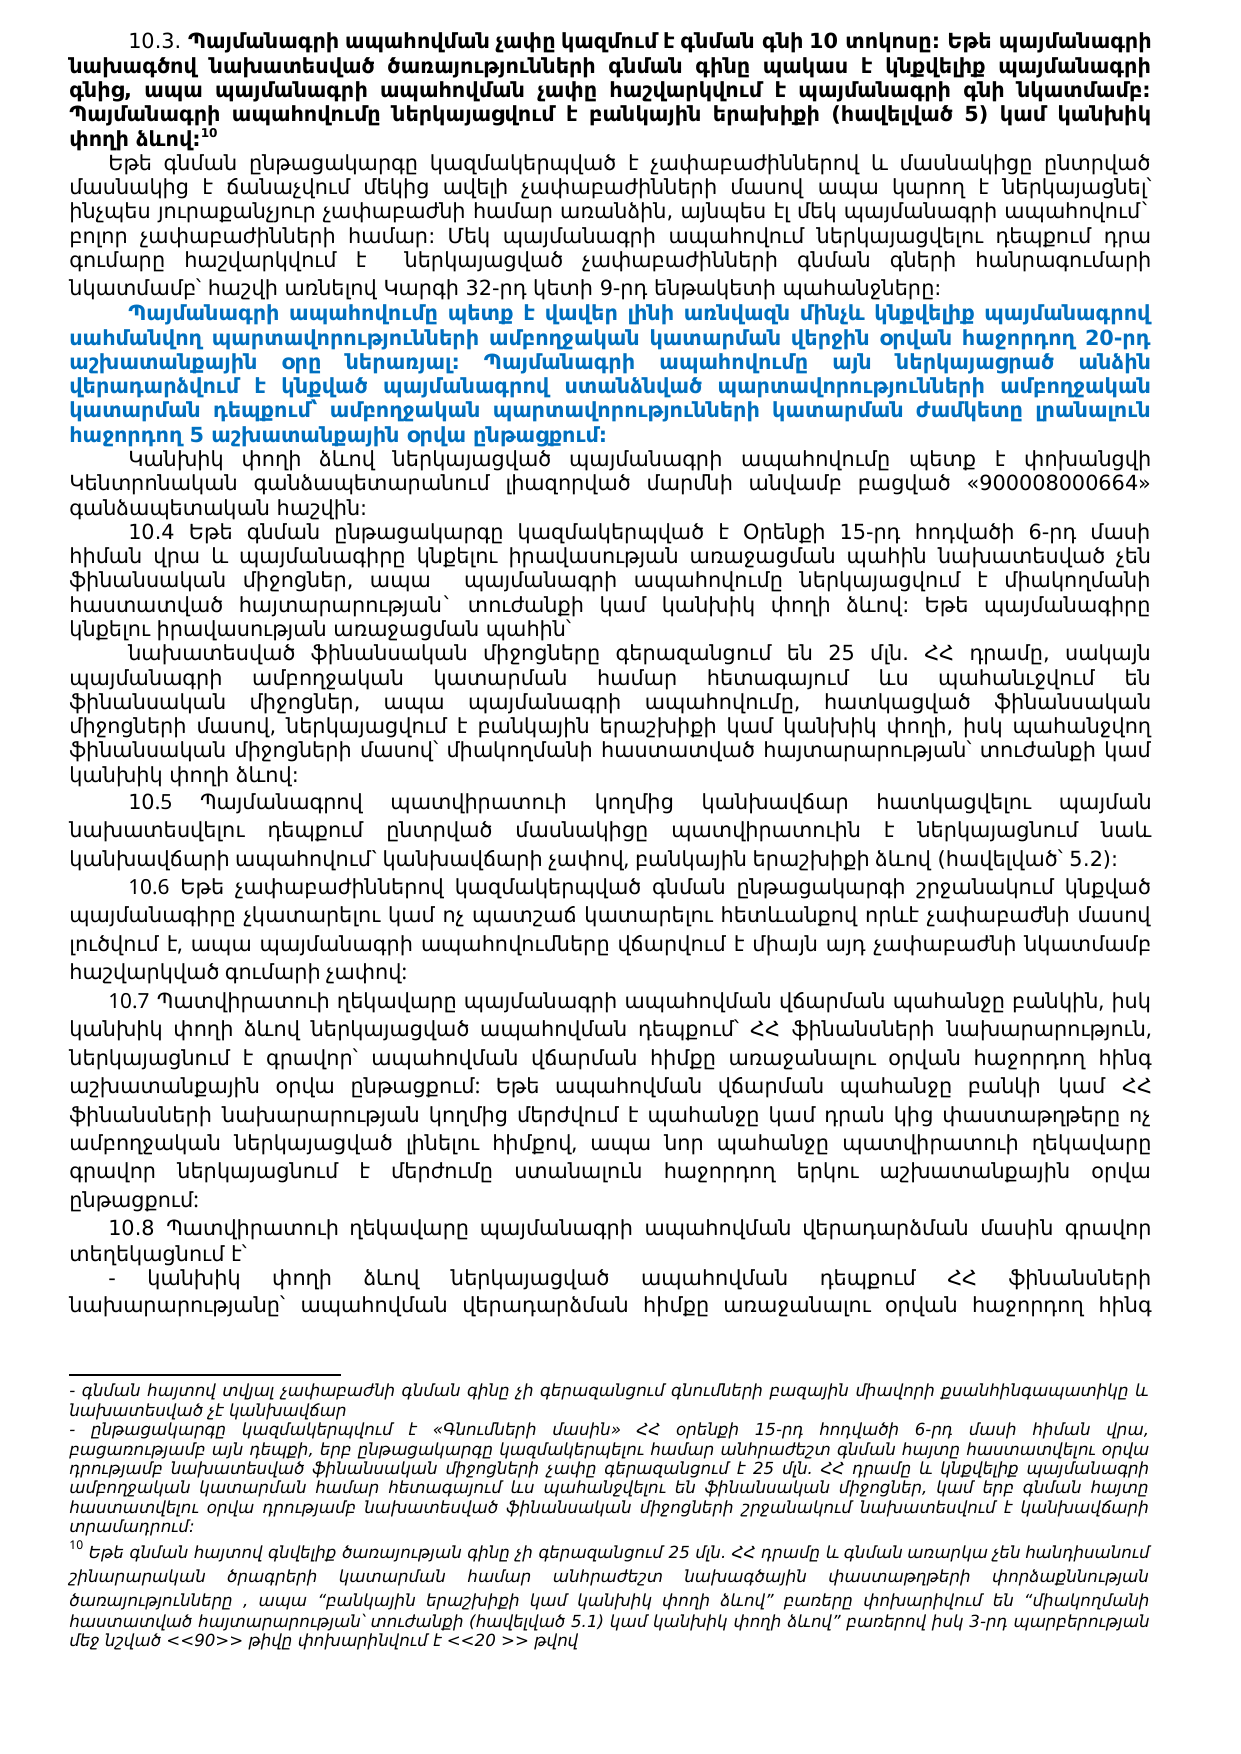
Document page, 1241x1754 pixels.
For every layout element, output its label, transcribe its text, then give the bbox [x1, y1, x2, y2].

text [69, 1266, 1152, 1319]
text Կանխիկ փողի ձևով ներկայացված պայմանագրի ապահովումը պետք է փոխանցվի Կենտրոնական գանձապետարանում լիազորված մարմնի անվամբ բացված «900008000664» գանձապետական հաշվին: [69, 447, 1152, 520]
text 10.7 Պատվիրատուի ղեկավարը պայմանագրի ապահովման վճարման պահանջը բանկին, իսկ կանխիկ փողի ձևով ներկայացված ապահովման դեպքում՝ ՀՀ ֆինանսների նախարարություն, ներկայացնում է գրավոր՝ ապահովման վճարման հիմքը առաջանալու օրվան հաջորդող հինգ աշխատանքային օրվա ընթացքում: Եթե ապահովման վճարման պահանջը բանկի կամ ՀՀ ֆինանսների նախարարության կողմից մերժվում է պահանջը կամ դրան կից փաստաթղթերը ոչ ամբողջական ներկայացված լինելու հիմքով, ապա նոր պահանջը պատվիրատուի ղեկավարը գրավոր ներկայացնում է մերժումը ստանալուն հաջորդող երկու աշխատանքային օրվա ընթացքում: [69, 986, 1152, 1213]
text 10.4 Եթե գնման ընթացակարգը կազմակերպված է Օրենքի 15-րդ հոդվածի 6-րդ մասի հիման վրա և պայմանագիրը կնքելու իրավասության առաջացման պահին նախատեսված չեն ֆինանսական միջոցներ, ապա պայմանագրի ապահովումը ներկայացվում է միակողմանի հաստատված հայտարարության` տուժանքի կամ կանխիկ փողի ձևով: Եթե պայմանագիրը կնքելու իրավասության առաջացման պահին՝ [69, 520, 1152, 641]
text 10.3. Պայմանագրի ապահովման չափը կազմում է գնման գնի 10 տոկոսը: Եթե պայմանագրի նախագծով նախատեսված ծառայությունների գնման գինը պակաս է կնքվելիք պայմանագրի գնից, ապա պայմանագրի ապահովման չափը հաշվարկվում է պայմանագրի գնի նկատմամբ: Պայմանագրի ապահովումը ներկայացվում է բանկային երախիքի (հավելված 5) կամ կանխիկ փողի ձևով: [69, 29, 1152, 151]
text Պայմանագրի ապահովումը պետք է վավեր լինի առնվազն մինչև կնքվելիք պայմանագրով սահմանվող պարտավորությունների ամբողջական կատարման վերջին օրվան հաջորդող 20-րդ աշխատանքային օրը ներառյալ: Պայմանագրի ապահովումը այն ներկայացրած անձին վերադարձվում է կնքված պայմանագրով ստանձնված պարտավորությունների ամբողջական կատարման դեպքում՝ ամբողջական պարտավորությունների կատարման ժամկետը լրանալուն հաջորդող 5 աշխատանքային օրվա ընթացքում: [69, 301, 1152, 447]
text 10.5 Պայմանագրով պատվիրատուի կողմից կանխավճար հատկացվելու պայման նախատեսվելու դեպքում ընտրված մասնակիցը պատվիրատուին է ներկայացնում նաև կանխավճարի ապահովում` կանխավճարի չափով, բանկային երաշխիքի ձևով (հավելված՝ 5․2): [69, 787, 1152, 872]
text Եթե գնման ընթացակարգը կազմակերպված է չափաբաժիններով և մասնակիցը ընտրված մասնակից է ճանաչվում մեկից ավելի չափաբաժինների մասով ապա կարող է ներկայացնել՝ ինչպես յուրաքանչյուր չափաբաժնի համար առանձին, այնպես էլ մեկ պայմանագրի ապահովում` բոլոր չափաբաժինների համար: Մեկ պայմանագրի ապահովում ներկայացվելու դեպքում դրա գումարը հաշվարկվում է ներկայացված չափաբաժինների գնման գների հանրագումարի նկատմամբ՝ հաշվի առնելով Կարգի 32-րդ կետի 9-րդ ենթակետի պահանջները: [69, 151, 1152, 301]
text 10.8 Պատվիրատուի ղեկավարը պայմանագրի ապահովման վերադարձման մասին գրավոր տեղեկացնում է՝ [69, 1213, 1152, 1266]
text նախատեսված ֆինանսական միջոցները գերազանցում են 25 մլն. ՀՀ դրամը, սակայն պայմանագրի ամբողջական կատարման համար հետագայում ևս պահանւջվում են ֆինանսական միջոցներ, ապա պայմանագրի ապահովումը, հատկացված ֆինանսական միջոցների մասով, ներկայացվում է բանկային երաշխիքի կամ կանխիկ փողի, իսկ պահանջվող ֆինանսական միջոցների մասով՝ միակողմանի հաստատված հայտարարության՝ տուժանքի կամ կանխիկ փողի ձևով: [69, 641, 1152, 787]
text 10.6 Եթե չափաբաժիններով կազմակերպված գնման ընթացակարգի շրջանակում կնքված պայմանագիրը չկատարելու կամ ոչ պատշաճ կատարելու հետևանքով որևէ չափաբաժնի մասով լուծվում է, ապա պայմանագրի ապահովումները վճարվում է միայն այդ չափաբաժնի նկատմամբ հաշվարկված գումարի չափով: [69, 872, 1152, 986]
